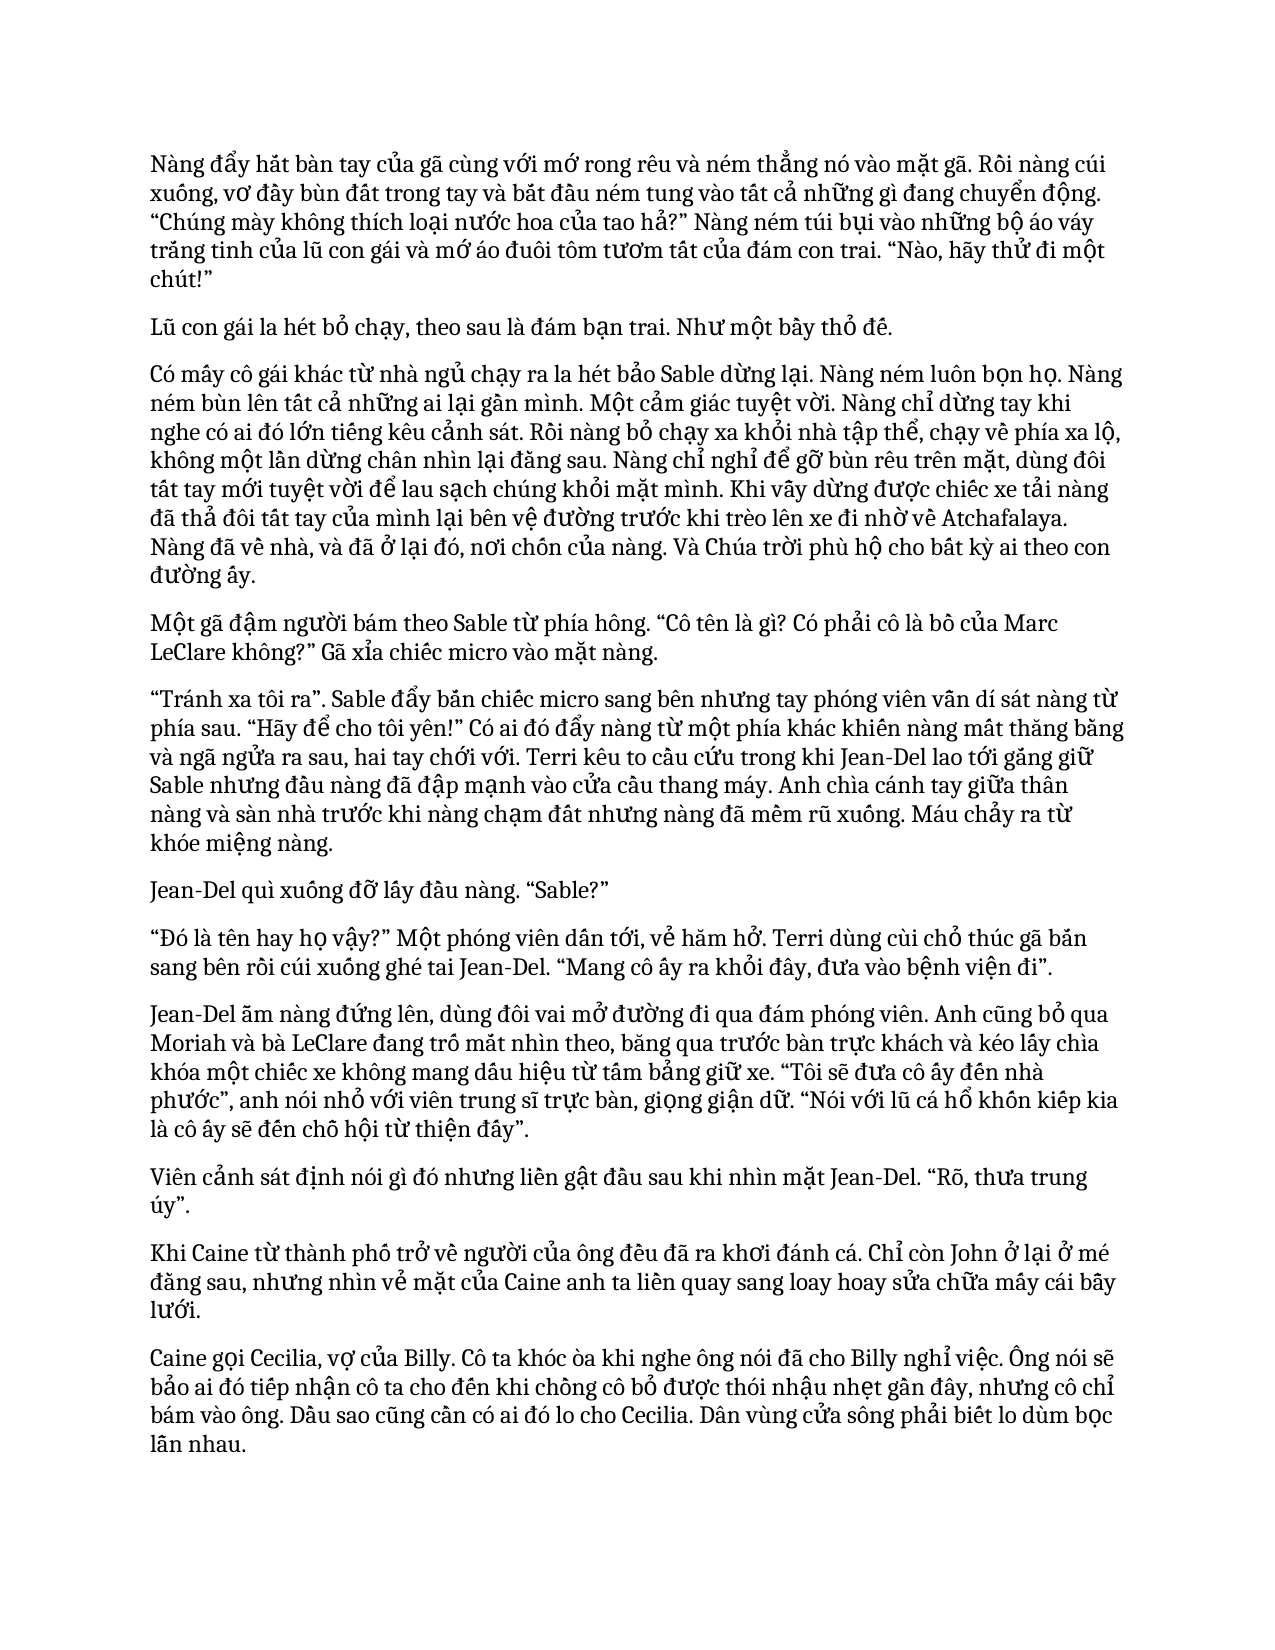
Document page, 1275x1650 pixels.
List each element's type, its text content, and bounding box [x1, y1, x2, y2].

text Khi Caine từ thành phố trở về người của ông đều đã ra khơi đánh cá. Chỉ còn John ở lại ở mé đằng sau, nhưng nhìn vẻ mặt của Caine anh ta liền quay sang loay hoay sửa chữa mấy cái bẫy lưới. [150, 1239, 1125, 1325]
text Jean-Del quì xuống đỡ lấy đầu nàng. “Sable?” [150, 876, 1125, 905]
text Jean-Del ẵm nàng đứng lên, dùng đôi vai mở đường đi qua đám phóng viên. Anh cũng bỏ qua Moriah và bà LeClare đang trố mắt nhìn theo, băng qua trước bàn trực khách và kéo lấy chìa khóa một chiếc xe không mang dấu hiệu từ tấm bảng giữ xe. “Tôi sẽ đưa cô ấy đến nhà phước”, anh nói nhỏ với viên trung sĩ trực bàn, giọng giận dữ. “Nói với lũ cá hổ khốn kiếp kia là cô ấy sẽ đến chỗ hội từ thiện đấy”. [150, 1000, 1125, 1144]
text Lũ con gái la hét bỏ chạy, theo sau là đám bạn trai. Như một bầy thỏ đế. [150, 312, 1125, 341]
text Viên cảnh sát định nói gì đó nhưng liền gật đầu sau khi nhìn mặt Jean-Del. “Rõ, thưa trung úy”. [150, 1162, 1125, 1220]
text Nàng đẩy hắt bàn tay của gã cùng với mớ rong rêu và ném thẳng nó vào mặt gã. Rồi nàng cúi xuống, vơ đầy bùn đất trong tay và bắt đầu ném tung vào tất cả những gì đang chuyển động. “Chúng mày không thích loại nước hoa của tao hả?” Nàng ném túi bụi vào những bộ áo váy trắng tinh của lũ con gái và mớ áo đuôi tôm tươm tất của đám con trai. “Nào, hãy thử đi một chút!” [150, 150, 1125, 294]
text Một gã đậm người bám theo Sable từ phía hông. “Cô tên là gì? Có phải cô là bồ của Marc LeClare không?” Gã xỉa chiếc micro vào mặt nàng. [150, 609, 1125, 666]
text Có mấy cô gái khác từ nhà ngủ chạy ra la hét bảo Sable dừng lại. Nàng ném luôn bọn họ. Nàng ném bùn lên tất cả những ai lại gần mình. Một cảm giác tuyệt vời. Nàng chỉ dừng tay khi nghe có ai đó lớn tiếng kêu cảnh sát. Rồi nàng bỏ chạy xa khỏi nhà tập thể, chạy về phía xa lộ, không một lần dừng chân nhìn lại đằng sau. Nàng chỉ nghỉ để gỡ bùn rêu trên mặt, dùng đôi tất tay mới tuyệt vời để lau sạch chúng khỏi mặt mình. Khi vẫy dừng được chiếc xe tải nàng đã thả đôi tất tay của mình lại bên vệ đường trước khi trèo lên xe đi nhờ về Atchafalaya. Nàng đã về nhà, và đã ở lại đó, nơi chốn của nàng. Và Chúa trời phù hộ cho bất kỳ ai theo con đường ấy. [150, 360, 1125, 590]
text “Đó là tên hay họ vậy?” Một phóng viên dấn tới, vẻ hăm hở. Terri dùng cùi chỏ thúc gã bắn sang bên rồi cúi xuống ghé tai Jean-Del. “Mang cô ấy ra khỏi đây, đưa vào bệnh viện đi”. [150, 924, 1125, 981]
text “Tránh xa tôi ra”. Sable đẩy bắn chiếc micro sang bên nhưng tay phóng viên vẫn dí sát nàng từ phía sau. “Hãy để cho tôi yên!” Có ai đó đẩy nàng từ một phía khác khiến nàng mất thăng bằng và ngã ngửa ra sau, hai tay chới với. Terri kêu to cầu cứu trong khi Jean-Del lao tới gắng giữ Sable nhưng đầu nàng đã đập mạnh vào cửa cầu thang máy. Anh chìa cánh tay giữa thân nàng và sàn nhà trước khi nàng chạm đất nhưng nàng đã mềm rũ xuống. Máu chảy ra từ khóe miệng nàng. [150, 685, 1125, 857]
text Caine gọi Cecilia, vợ của Billy. Cô ta khóc òa khi nghe ông nói đã cho Billy nghỉ việc. Ông nói sẽ bảo ai đó tiếp nhận cô ta cho đến khi chồng cô bỏ được thói nhậu nhẹt gần đây, nhưng cô chỉ bám vào ông. Dầu sao cũng cần có ai đó lo cho Cecilia. Dân vùng cửa sông phải biết lo dùm bọc lẫn nhau. [150, 1344, 1125, 1459]
